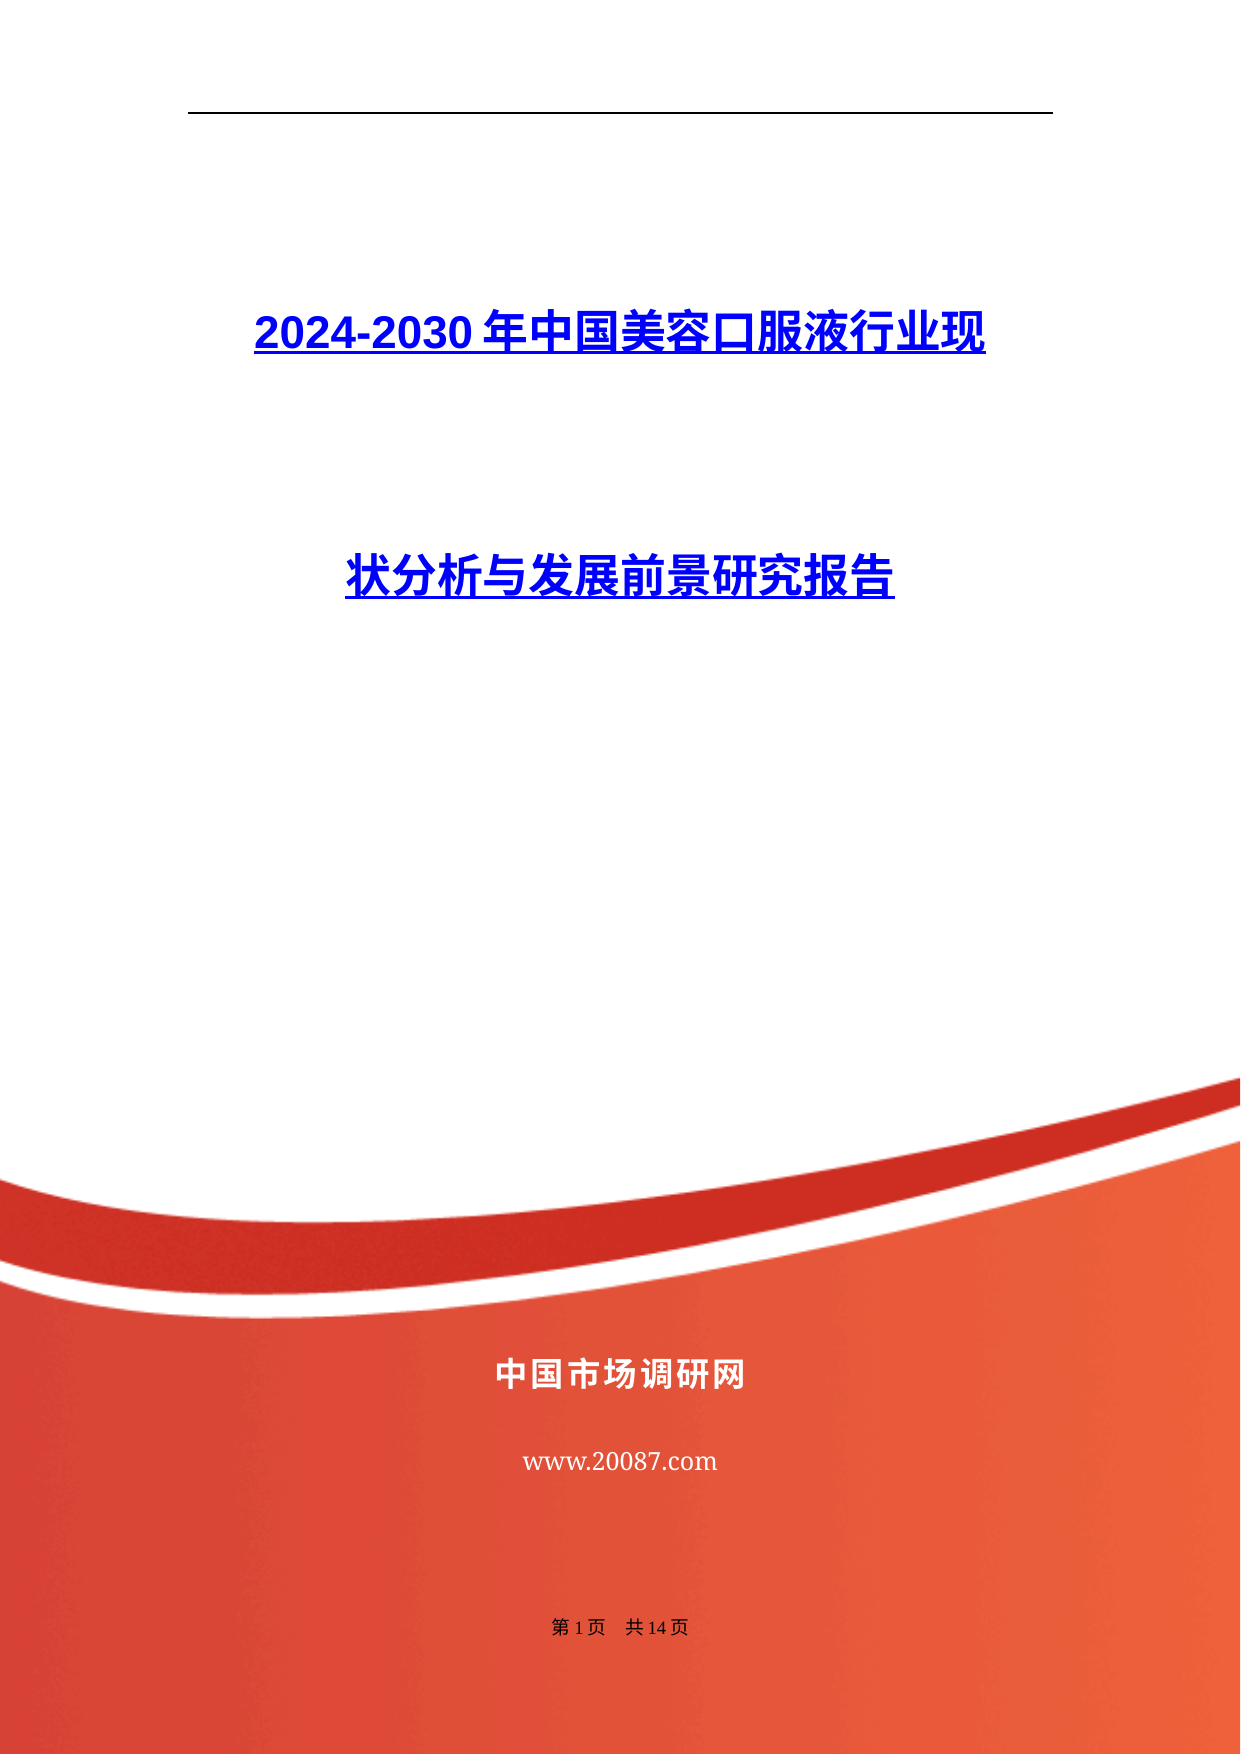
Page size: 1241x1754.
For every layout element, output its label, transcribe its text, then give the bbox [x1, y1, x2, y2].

table_header 2024-2030年中国美容口服液行业现状分析与发展前景研究报告 [188, 207, 1053, 773]
text www.20087.com [187, 1428, 1053, 1493]
picture [0, 1006, 1241, 1754]
subtitle 中国市场调研网 [187, 1339, 1053, 1404]
